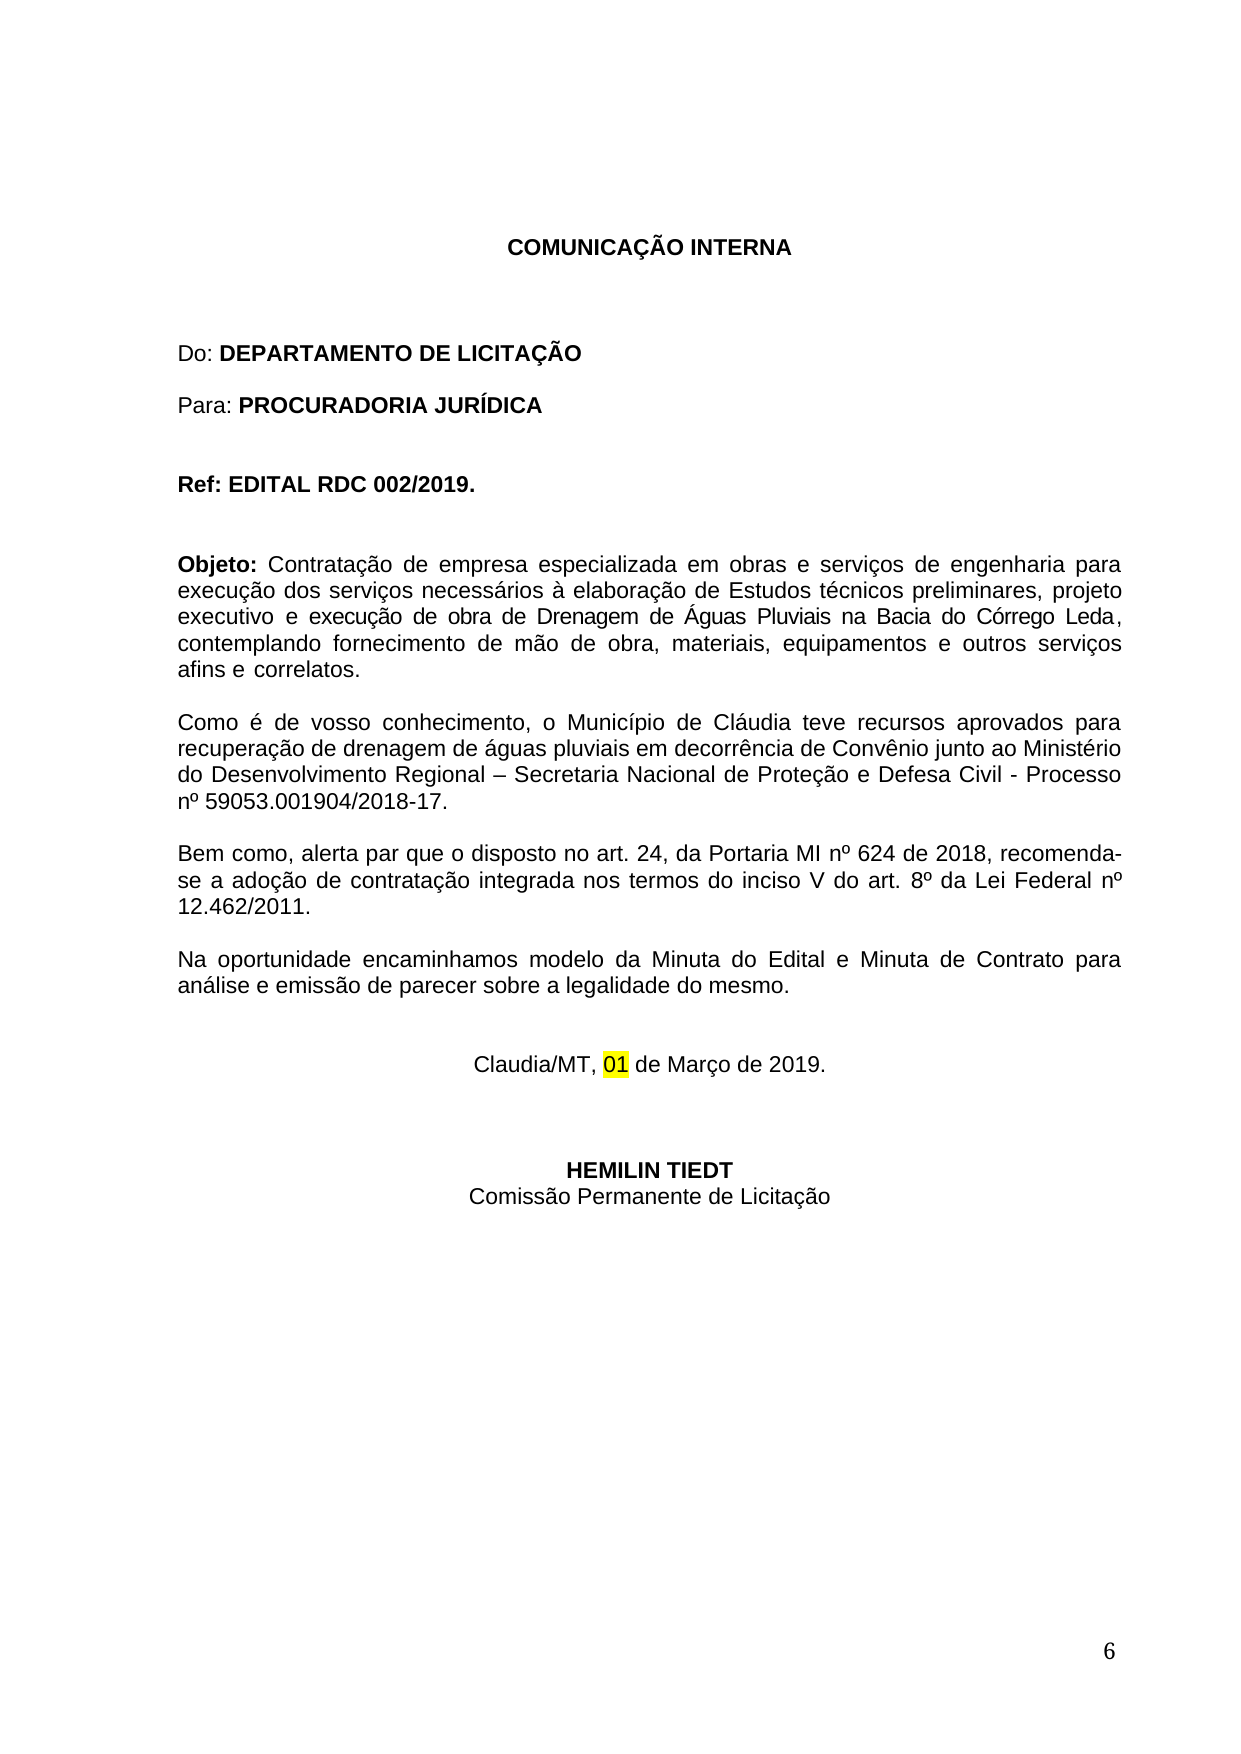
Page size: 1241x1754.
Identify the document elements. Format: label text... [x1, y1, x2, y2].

text Objeto: Contratação de empresa especializada em obras e serviços de engenharia para execução dos serviços necessários à elaboração de Estudos técnicos preliminares, projeto executivo e execução de obra de Drenagem de Águas Pluviais na Bacia do Córrego Leda, contemplando fornecimento de mão de obra, materiais, equipamentos e outros serviços afins e correlatos. [177, 551, 1122, 682]
text Comissão Permanente de Licitação [177, 1183, 1122, 1209]
text Na oportunidade encaminhamos modelo da Minuta do Edital e Minuta de Contrato para análise e emissão de parecer sobre a legalidade do mesmo. [177, 946, 1122, 998]
text COMUNICAÇÃO INTERNA [177, 234, 1122, 261]
text Bem como, alerta par que o disposto no art. 24, da Portaria MI nº 624 de 2018, recomenda-se a adoção de contratação integrada nos termos do inciso V do art. 8º da Lei Federal nº 12.462/2011. [177, 840, 1122, 919]
text Como é de vosso conhecimento, o Município de Cláudia teve recursos aprovados para recuperação de drenagem de águas pluviais em decorrência de Convênio junto ao Ministério do Desenvolvimento Regional – Secretaria Nacional de Proteção e Defesa Civil - Processo nº 59053.001904/2018-17. [177, 709, 1122, 814]
text Claudia/MT, 01 de Março de 2019. [177, 1051, 603, 1078]
text Para: PROCURADORIA JURÍDICA [177, 392, 1122, 419]
text Claudia/MT, 01 de Março de 2019. [629, 1051, 1122, 1078]
text Do: DEPARTAMENTO DE LICITAÇÃO [177, 340, 1122, 366]
text Ref: EDITAL RDC 002/2019. [177, 471, 1122, 498]
text HEMILIN TIEDT [177, 1157, 1122, 1183]
